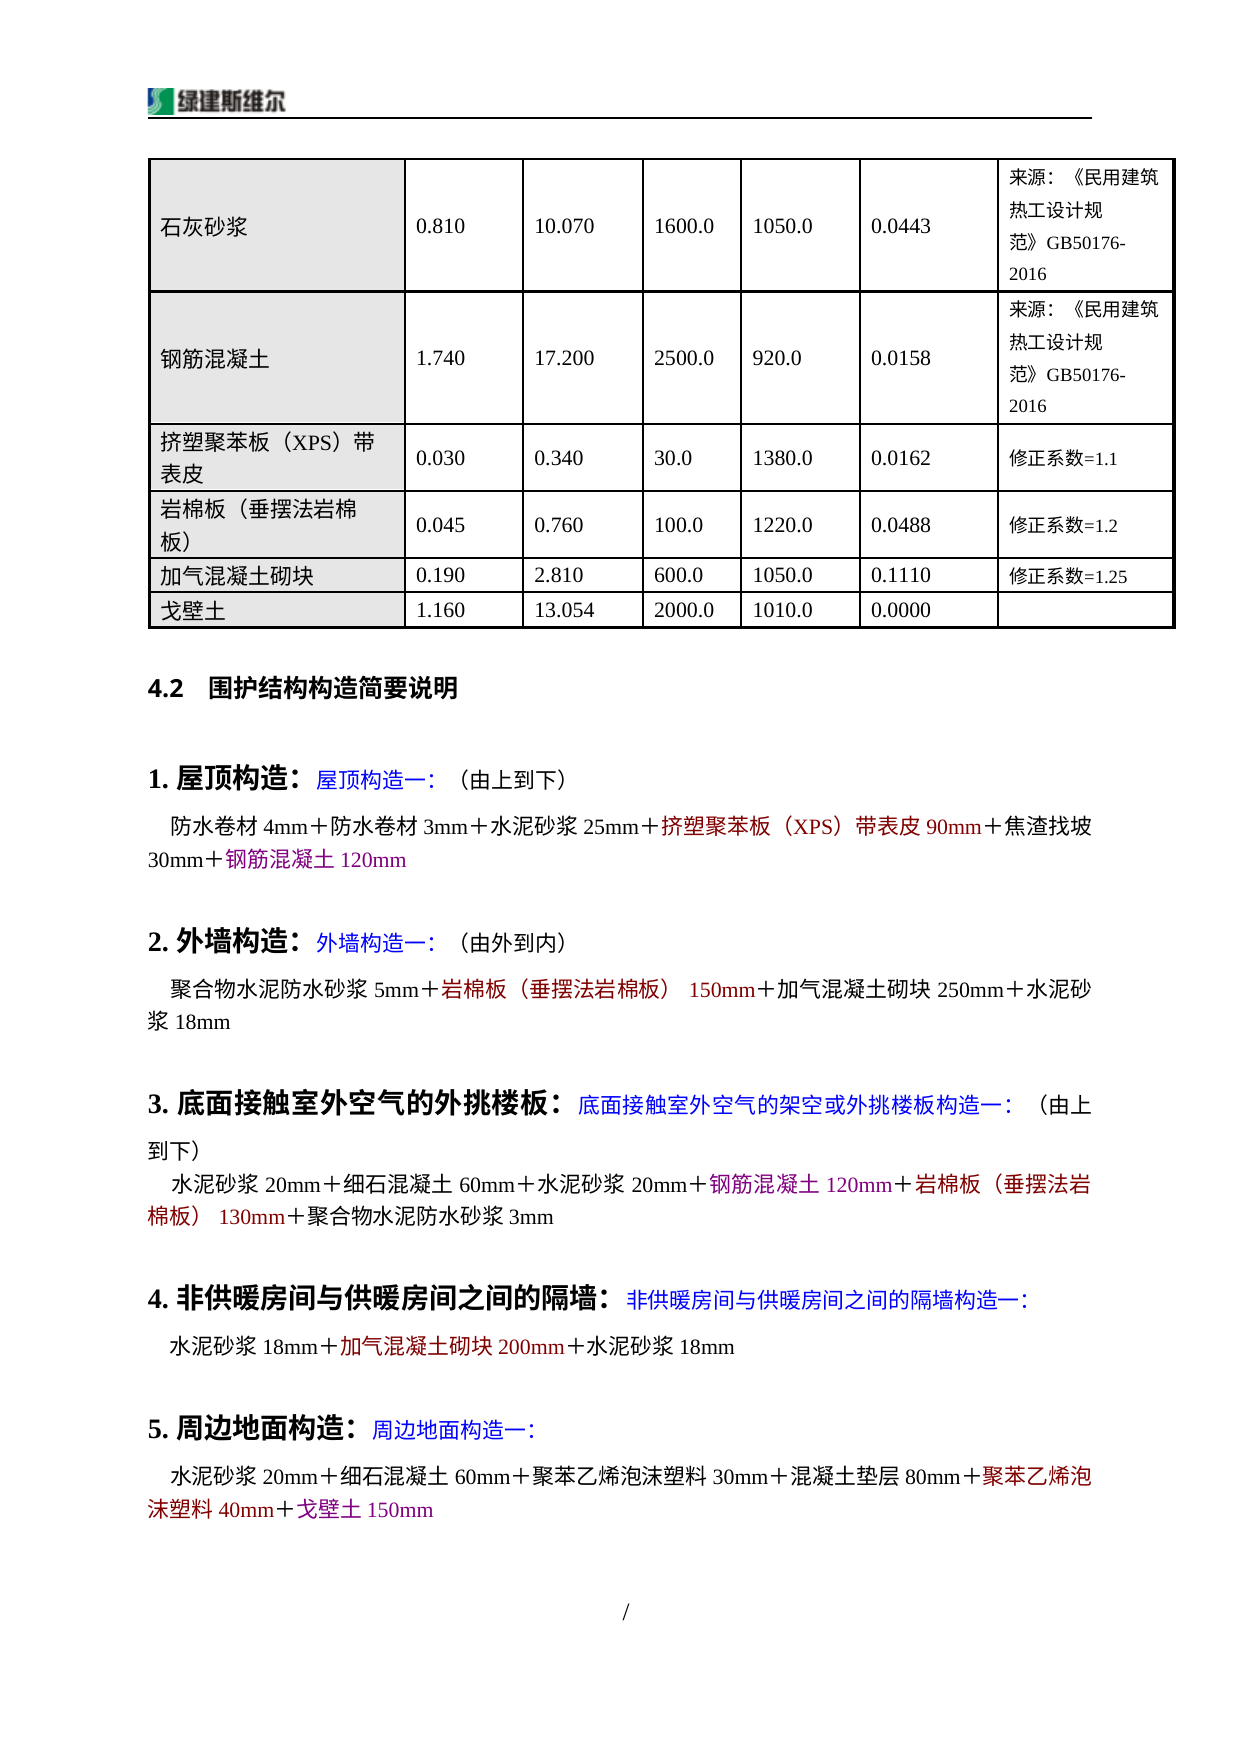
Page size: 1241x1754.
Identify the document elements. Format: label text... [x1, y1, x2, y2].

table_cell 0.045 [406, 492, 522, 557]
table_cell 0.0443 [861, 160, 997, 290]
table_cell 0.0158 [861, 293, 997, 422]
table_cell 2000.0 [644, 593, 740, 626]
table_cell 修正系数=1.1 [999, 425, 1172, 489]
subtitle 围护结构构造简要说明 [148, 654, 1092, 719]
table_cell 2.810 [524, 559, 642, 591]
table_cell 钢筋混凝土 [151, 293, 404, 422]
text 水泥砂浆 18mm＋加气混凝土砌块 200mm＋水泥砂浆 18mm [148, 1329, 1092, 1361]
table_cell 0.0162 [861, 425, 997, 489]
table_cell 戈壁土 [151, 593, 404, 626]
text 2. 外墙构造：外墙构造一：（由外到内） [148, 906, 1092, 971]
text 5. 周边地面构造：周边地面构造一： [148, 1394, 1092, 1459]
table_cell [999, 593, 1172, 626]
table_cell 石灰砂浆 [151, 160, 404, 290]
text 防水卷材 4mm＋防水卷材 3mm＋水泥砂浆 25mm＋挤塑聚苯板（XPS）带表皮 90mm＋焦渣找坡 30mm＋钢筋混凝土 120mm [148, 809, 1092, 874]
table_cell 1.740 [406, 293, 522, 422]
table_cell 0.030 [406, 425, 522, 489]
table_cell 修正系数=1.25 [999, 559, 1172, 591]
table_cell 0.190 [406, 559, 522, 591]
table_cell 600.0 [644, 559, 740, 591]
table_cell 1050.0 [742, 559, 859, 591]
table_cell 100.0 [644, 492, 740, 557]
table_cell 1380.0 [742, 425, 859, 489]
text 1. 屋顶构造：屋顶构造一：（由上到下） [148, 744, 1092, 809]
table_cell 17.200 [524, 293, 642, 422]
table_cell 0.760 [524, 492, 642, 557]
table_cell 920.0 [742, 293, 859, 422]
table_cell 1600.0 [644, 160, 740, 290]
table_cell 来源：《民用建筑热工设计规范》GB50176-2016 [999, 160, 1172, 290]
text 3. 底面接触室外空气的外挑楼板：底面接触室外空气的架空或外挑楼板构造一：（由上到下） [148, 1069, 1092, 1166]
table_cell 0.340 [524, 425, 642, 489]
table_cell 0.0000 [861, 593, 997, 626]
table_cell 0.1110 [861, 559, 997, 591]
table_cell 10.070 [524, 160, 642, 290]
table_cell 0.810 [406, 160, 522, 290]
table_cell 来源：《民用建筑热工设计规范》GB50176-2016 [999, 293, 1172, 422]
text 4. 非供暖房间与供暖房间之间的隔墙：非供暖房间与供暖房间之间的隔墙构造一： [148, 1264, 1092, 1329]
table_cell 1010.0 [742, 593, 859, 626]
text 水泥砂浆 20mm＋细石混凝土 60mm＋聚苯乙烯泡沫塑料 30mm＋混凝土垫层 80mm＋聚苯乙烯泡沫塑料 40mm＋戈壁土 150mm [148, 1459, 1092, 1524]
text 聚合物水泥防水砂浆 5mm＋岩棉板（垂摆法岩棉板） 150mm＋加气混凝土砌块 250mm＋水泥砂浆 18mm [148, 971, 1092, 1036]
table_cell 岩棉板（垂摆法岩棉板） [151, 492, 404, 557]
table_cell 挤塑聚苯板（XPS）带表皮 [151, 425, 404, 489]
table_cell 13.054 [524, 593, 642, 626]
table_cell 1050.0 [742, 160, 859, 290]
table_cell 加气混凝土砌块 [151, 559, 404, 591]
picture [147, 88, 289, 115]
table_cell 1.160 [406, 593, 522, 626]
table_cell 2500.0 [644, 293, 740, 422]
table_cell 30.0 [644, 425, 740, 489]
table_cell 修正系数=1.2 [999, 492, 1172, 557]
table_cell 1220.0 [742, 492, 859, 557]
table_cell 0.0488 [861, 492, 997, 557]
text 水泥砂浆 20mm＋细石混凝土 60mm＋水泥砂浆 20mm＋钢筋混凝土 120mm＋岩棉板（垂摆法岩棉板） 130mm＋聚合物水泥防水砂浆 3mm [148, 1166, 1092, 1231]
